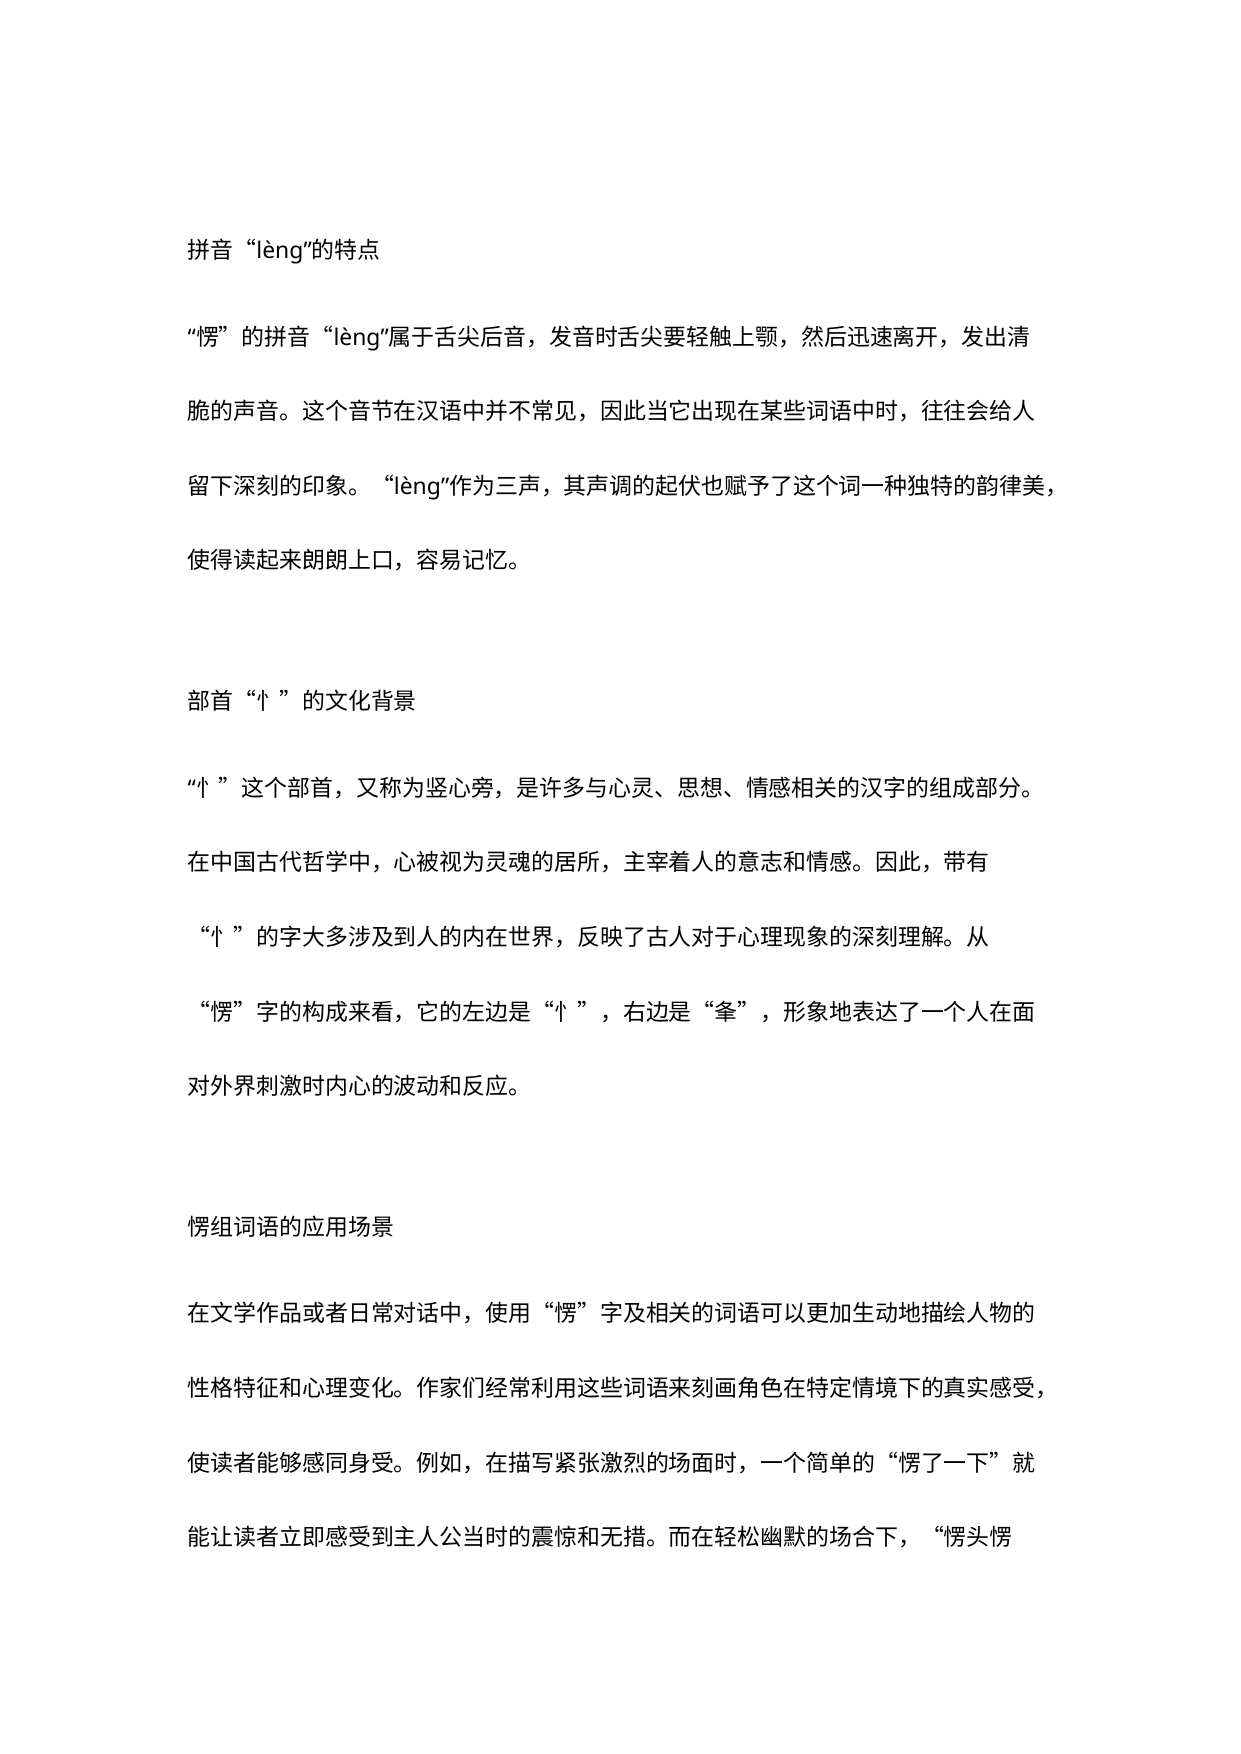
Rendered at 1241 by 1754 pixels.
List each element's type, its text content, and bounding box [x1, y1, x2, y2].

text 愣组词语的应用场景 [187, 1193, 1053, 1258]
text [187, 1279, 1053, 1568]
text “忄”这个部首，又称为竖心旁，是许多与心灵、思想、情感相关的汉字的组成部分。在中国古代哲学中，心被视为灵魂的居所，主宰着人的意志和情感。因此，带有“忄”的字大多涉及到人的内在世界，反映了古人对于心理现象的深刻理解。从“愣”字的构成来看，它的左边是“忄”，右边是“夆”，形象地表达了一个人在面对外界刺激时内心的波动和反应。 [187, 753, 1053, 1117]
text 部首“忄”的文化背景 [187, 667, 1053, 732]
text “愣”的拼音“lèng”属于舌尖后音，发音时舌尖要轻触上颚，然后迅速离开，发出清脆的声音。这个音节在汉语中并不常见，因此当它出现在某些词语中时，往往会给人留下深刻的印象。“lèng”作为三声，其声调的起伏也赋予了这个词一种独特的韵律美，使得读起来朗朗上口，容易记忆。 [187, 302, 1053, 592]
text 拼音“lèng”的特点 [187, 216, 1053, 281]
